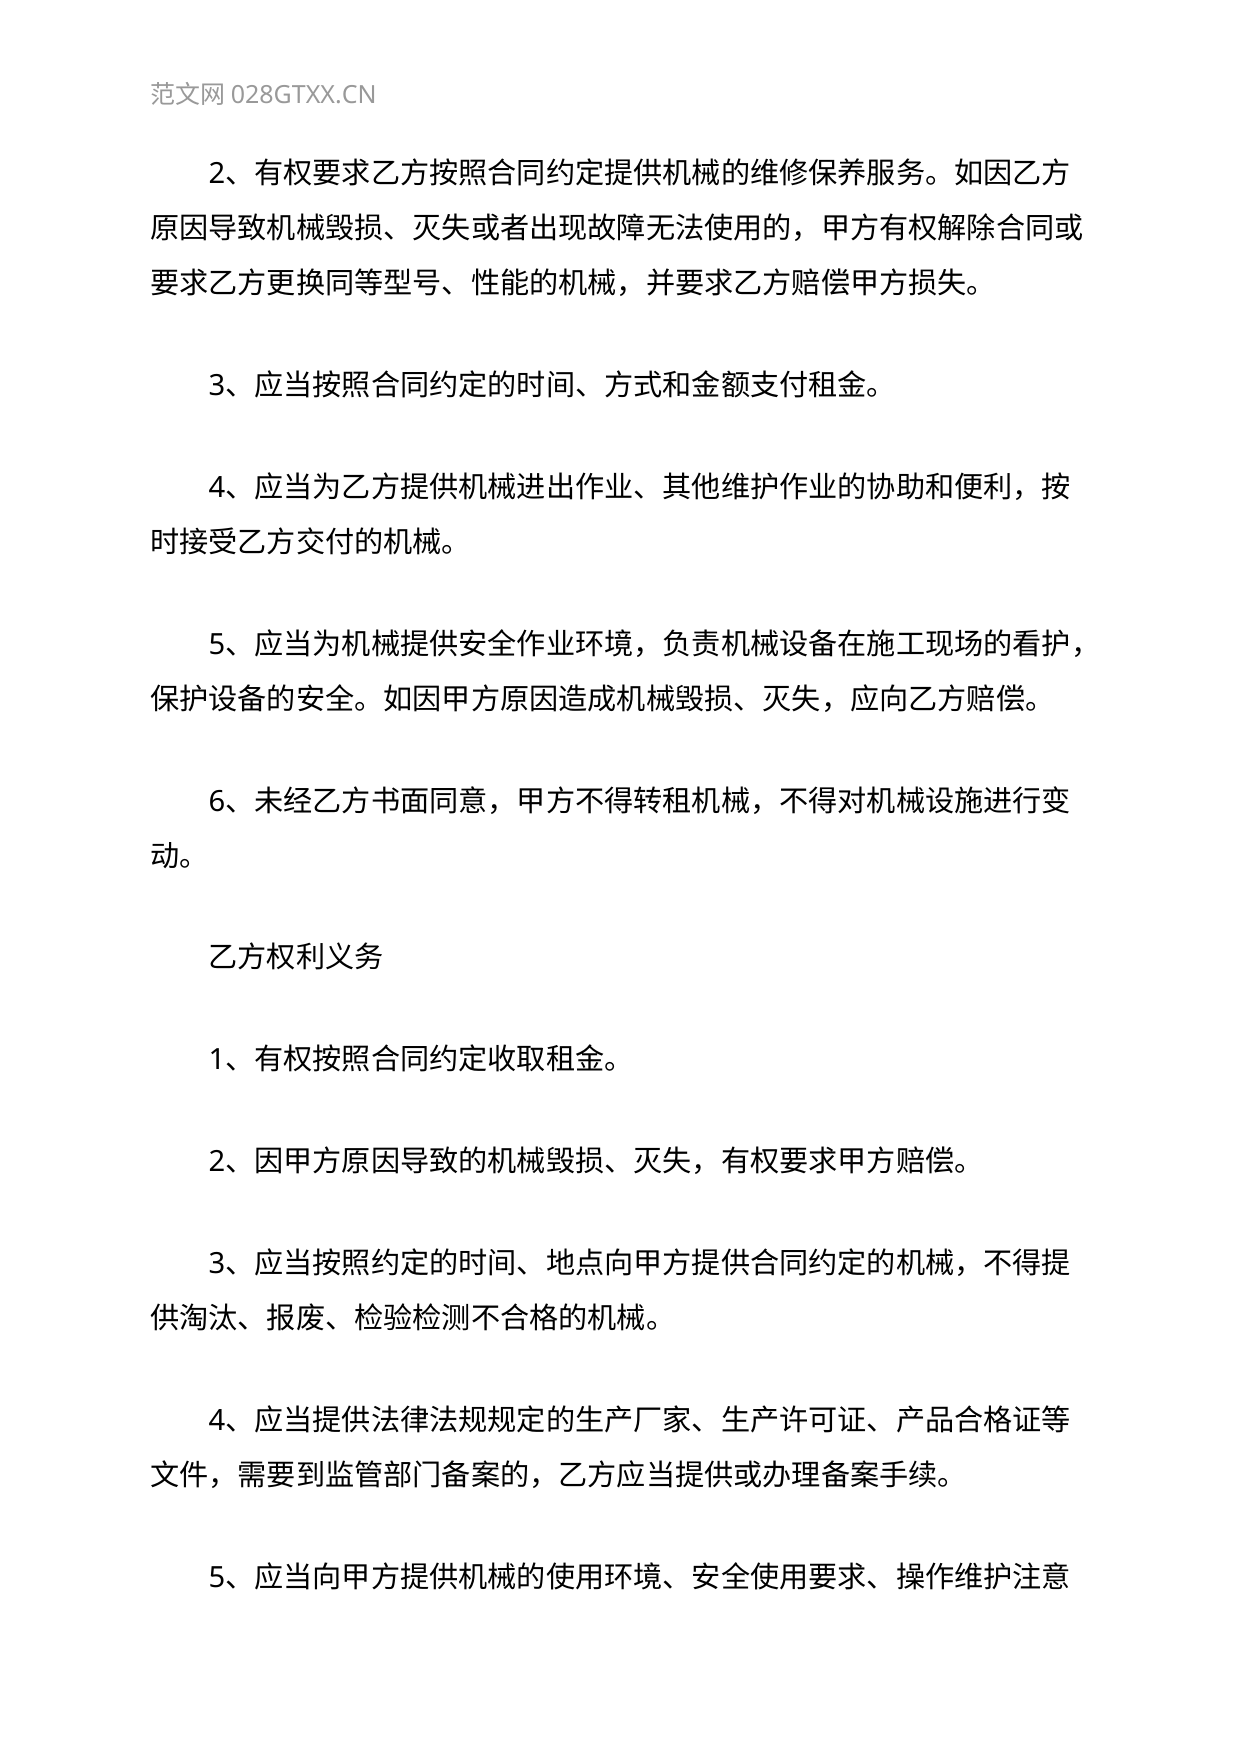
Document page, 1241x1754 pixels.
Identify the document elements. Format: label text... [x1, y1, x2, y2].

text 4、应当为乙方提供机械进出作业、其他维护作业的协助和便利，按时接受乙方交付的机械。 [150, 464, 1090, 561]
text 乙方权利义务 [150, 934, 1090, 976]
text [150, 1553, 1090, 1596]
text 4、应当提供法律法规规定的生产厂家、生产许可证、产品合格证等文件，需要到监管部门备案的，乙方应当提供或办理备案手续。 [150, 1396, 1090, 1494]
text 2、有权要求乙方按照合同约定提供机械的维修保养服务。如因乙方原因导致机械毁损、灭失或者出现故障无法使用的，甲方有权解除合同或要求乙方更换同等型号、性能的机械，并要求乙方赔偿甲方损失。 [150, 150, 1090, 302]
text 6、未经乙方书面同意，甲方不得转租机械，不得对机械设施进行变动。 [150, 777, 1090, 874]
text 5、应当为机械提供安全作业环境，负责机械设备在施工现场的看护，保护设备的安全。如因甲方原因造成机械毁损、灭失，应向乙方赔偿。 [150, 620, 1090, 718]
text 3、应当按照合同约定的时间、方式和金额支付租金。 [150, 362, 1090, 404]
text 2、因甲方原因导致的机械毁损、灭失，有权要求甲方赔偿。 [150, 1138, 1090, 1180]
text 3、应当按照约定的时间、地点向甲方提供合同约定的机械，不得提供淘汰、报废、检验检测不合格的机械。 [150, 1240, 1090, 1337]
text 1、有权按照合同约定收取租金。 [150, 1036, 1090, 1078]
